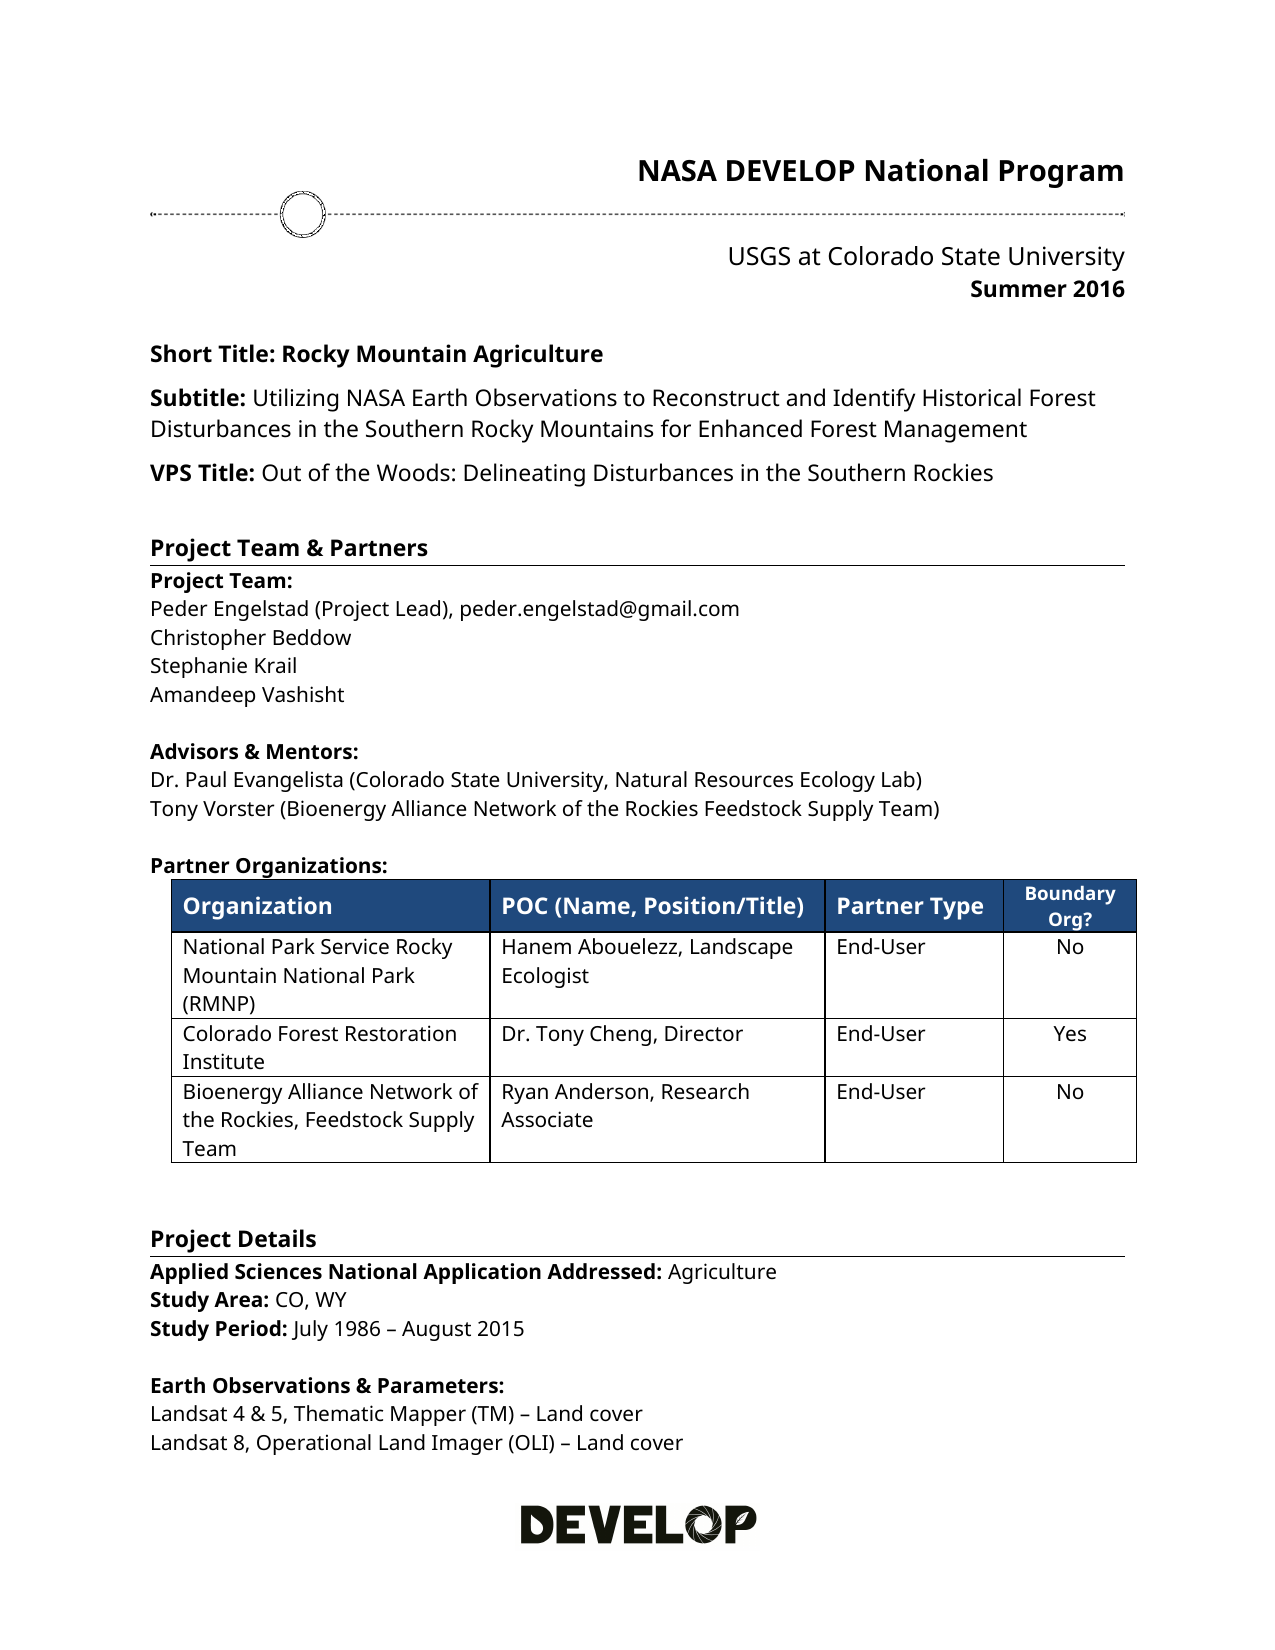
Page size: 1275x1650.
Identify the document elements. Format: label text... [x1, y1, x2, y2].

table_cell End-User [826, 1077, 1003, 1162]
text Amandeep Vashisht [150, 680, 1125, 708]
text Landsat 4 & 5, Thematic Mapper (TM) – Land cover [150, 1399, 1125, 1428]
text Earth Observations & Parameters: [150, 1371, 1125, 1399]
picture [514, 1503, 761, 1551]
table_cell Yes [1004, 1019, 1136, 1076]
table_cell Dr. Tony Cheng, Director [491, 1019, 824, 1076]
text Project Team & Partners [150, 532, 1125, 565]
table_cell National Park Service Rocky Mountain National Park (RMNP) [172, 933, 489, 1018]
table_cell No [1004, 1077, 1136, 1162]
table_cell Ryan Anderson, Research Associate [491, 1077, 824, 1162]
text Study Period: July 1986 – August 2015 [150, 1314, 1125, 1342]
text Partner Organizations: [150, 851, 1125, 879]
table_header Organization [172, 880, 489, 931]
text Project Team: [150, 566, 1125, 594]
text Landsat 8, Operational Land Imager (OLI) – Land cover [150, 1428, 1125, 1456]
text VPS Title: Out of the Woods: Delineating Disturbances in the Southern Rockies [150, 457, 1125, 488]
text NASA DEVELOP National Program [150, 150, 1125, 189]
text USGS at Colorado State University [150, 239, 1125, 272]
text Peder Engelstad (Project Lead), peder.engelstad@gmail.com [150, 594, 1125, 623]
text Christopher Beddow [150, 623, 1125, 651]
text Subtitle: Utilizing NASA Earth Observations to Reconstruct and Identify Historical Forest Disturbances in the Southern Rocky Mountains for Enhanced Forest Management [150, 382, 1125, 444]
text Summer 2016 [150, 272, 1125, 304]
table_header Partner Type [826, 880, 1003, 931]
text Advisors & Mentors: [150, 737, 1125, 765]
text Project Details [150, 1223, 1125, 1256]
text Study Area: CO, WY [150, 1286, 1125, 1314]
table_cell Colorado Forest Restoration Institute [172, 1019, 489, 1076]
table_cell End-User [826, 1019, 1003, 1076]
text Dr. Paul Evangelista (Colorado State University, Natural Resources Ecology Lab) Tony Vorster (Bioenergy Alliance Network of the Rockies Feedstock Supply Team) [150, 765, 1125, 822]
table_cell Hanem Abouelezz, Landscape Ecologist [491, 933, 824, 1018]
table_cell Bioenergy Alliance Network of the Rockies, Feedstock Supply Team [172, 1077, 489, 1162]
text Short Title: Rocky Mountain Agriculture [150, 338, 1125, 369]
table_cell End-User [826, 933, 1003, 1018]
table_header POC (Name, Position/Title) [491, 880, 824, 931]
table_cell No [1004, 933, 1136, 1018]
table_header Boundary Org? [1004, 880, 1136, 931]
text Stephanie Krail [150, 651, 1125, 680]
text Applied Sciences National Application Addressed: Agriculture [150, 1257, 1125, 1286]
